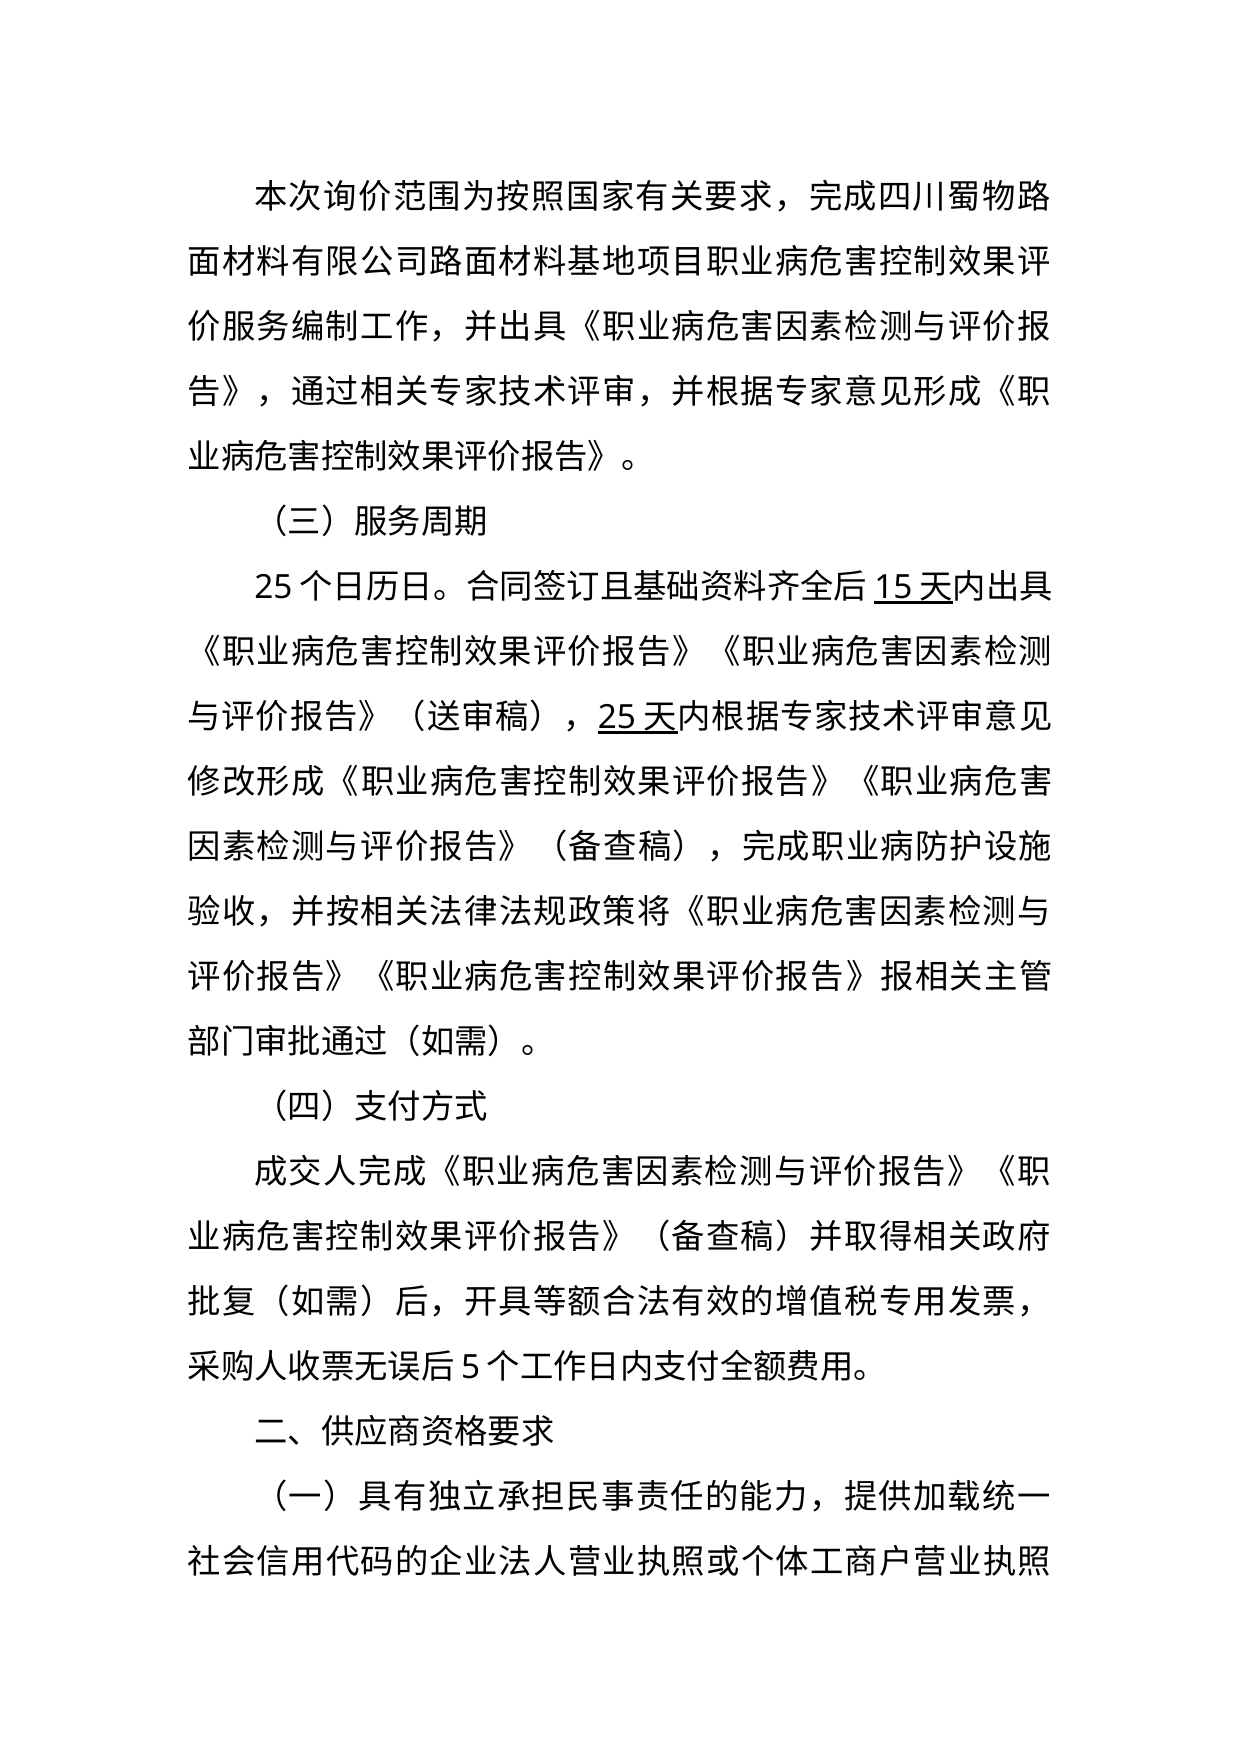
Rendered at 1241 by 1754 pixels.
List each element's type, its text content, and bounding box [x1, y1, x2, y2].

text 25个日历日。合同签订且基础资料齐全后15天内出具《职业病危害控制效果评价报告》《职业病危害因素检测与评价报告》（送审稿），25天内根据专家技术评审意见修改形成《职业病危害控制效果评价报告》《职业病危害因素检测与评价报告》（备查稿），完成职业病防护设施验收，并按相关法律法规政策将《职业病危害因素检测与评价报告》《职业病危害控制效果评价报告》报相关主管部门审批通过（如需）。 [187, 552, 1053, 1072]
text （四）支付方式 [187, 1072, 1053, 1137]
text 二、供应商资格要求 [187, 1397, 1053, 1462]
text 本次询价范围为按照国家有关要求，完成四川蜀物路面材料有限公司路面材料基地项目职业病危害控制效果评价服务编制工作，并出具《职业病危害因素检测与评价报告》，通过相关专家技术评审，并根据专家意见形成《职业病危害控制效果评价报告》。 [187, 162, 1053, 487]
text （三）服务周期 [187, 487, 1053, 552]
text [187, 1462, 1053, 1592]
text 成交人完成《职业病危害因素检测与评价报告》《职业病危害控制效果评价报告》（备查稿）并取得相关政府批复（如需）后，开具等额合法有效的增值税专用发票，采购人收票无误后5个工作日内支付全额费用。 [187, 1137, 1053, 1397]
